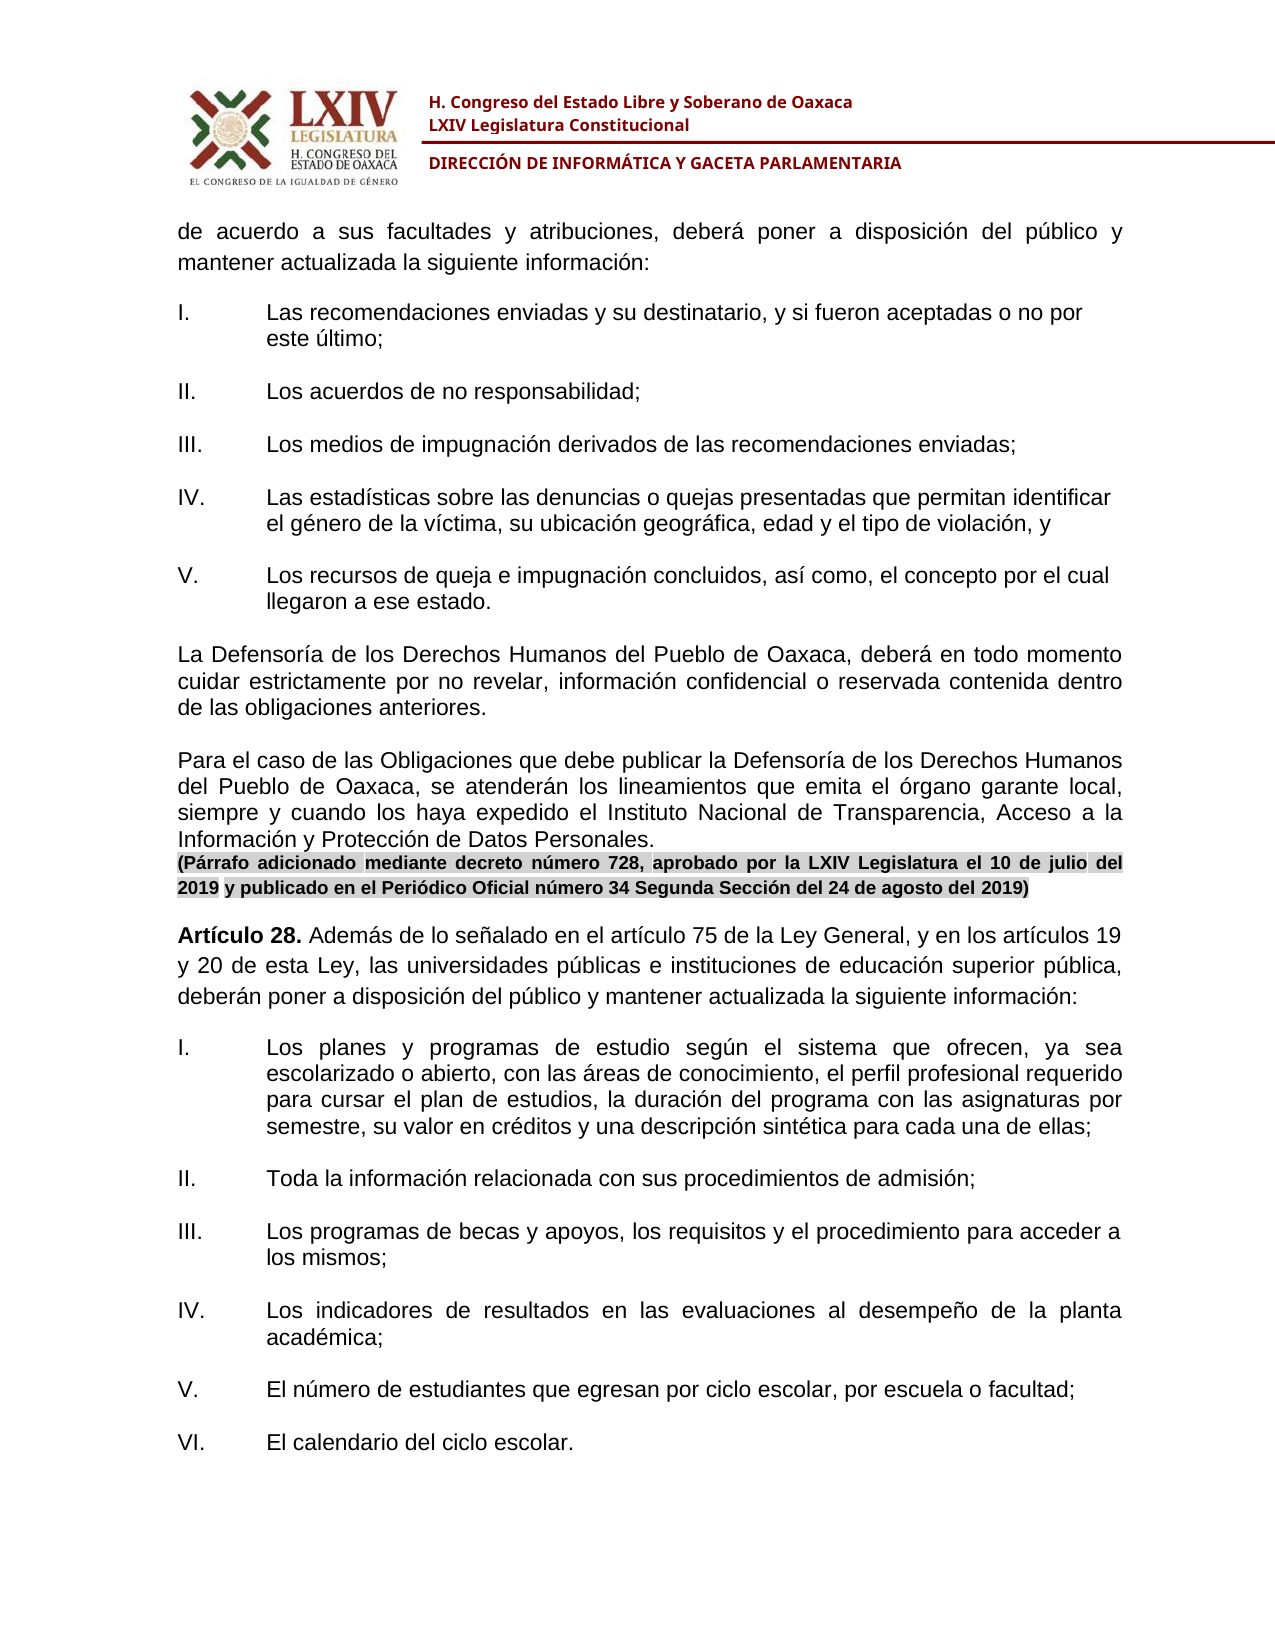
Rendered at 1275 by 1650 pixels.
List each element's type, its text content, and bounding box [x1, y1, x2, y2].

picture [176, 78, 406, 186]
text Artículo 28. Además de lo señalado en el artículo 75 de la Ley General, y en los artículos 19 y 20 de esta Ley, las universidades públicas e instituciones de educación superior pública, deberán poner a disposición del público y mantener actualizada la siguiente información: [177, 922, 1123, 1009]
list Los recursos de queja e impugnación concluidos, así como, el concepto por el cual llegaron a ese estado. [177, 562, 1110, 615]
list Toda la información relacionada con sus procedimientos de admisión; [177, 1165, 1135, 1192]
list Los acuerdos de no responsabilidad; [177, 378, 1135, 404]
text La Defensoría de los Derechos Humanos del Pueblo de Oaxaca, deberá en todo momento cuidar estrictamente por no revelar, información confidencial o reservada contenida dentro de las obligaciones anteriores. [177, 641, 1123, 720]
list Las recomendaciones enviadas y su destinatario, y si fueron aceptadas o no por este último; [177, 299, 1083, 352]
list El calendario del ciclo escolar. [177, 1429, 1135, 1455]
list Las estadísticas sobre las denuncias o quejas presentadas que permitan identificar el género de la víctima, su ubicación geográfica, edad y el tipo de violación, y [177, 483, 1111, 536]
text de acuerdo a sus facultades y atribuciones, deberá poner a disposición del público y mantener actualizada la siguiente información: [177, 218, 1123, 275]
text (Párrafo adicionado mediante decreto número 728, aprobado por la LXIV Legislatura el 10 de julio del 2019 y publicado en el Periódico Oficial número 34 Segunda Sección del 24 de agosto del 2019) [177, 852, 1122, 898]
list Los planes y programas de estudio según el sistema que ofrecen, ya sea escolarizado o abierto, con las áreas de conocimiento, el perfil profesional requerido para cursar el plan de estudios, la duración del programa con las asignaturas por semestre, su valor en créditos y una descripción sintética para cada una de ellas; [177, 1034, 1123, 1139]
list Los programas de becas y apoyos, los requisitos y el procedimiento para acceder a los mismos; [177, 1218, 1122, 1271]
list El número de estudiantes que egresan por ciclo escolar, por escuela o facultad; [177, 1376, 1135, 1403]
list Los medios de impugnación derivados de las recomendaciones enviadas; [177, 431, 1135, 457]
list Los indicadores de resultados en las evaluaciones al desempeño de la planta académica; [177, 1297, 1123, 1350]
text Para el caso de las Obligaciones que debe publicar la Defensoría de los Derechos Humanos del Pueblo de Oaxaca, se atenderán los lineamientos que emita el órgano garante local, siempre y cuando los haya expedido el Instituto Nacional de Transparencia, Acceso a la Información y Protección de Datos Personales. [177, 747, 1123, 852]
